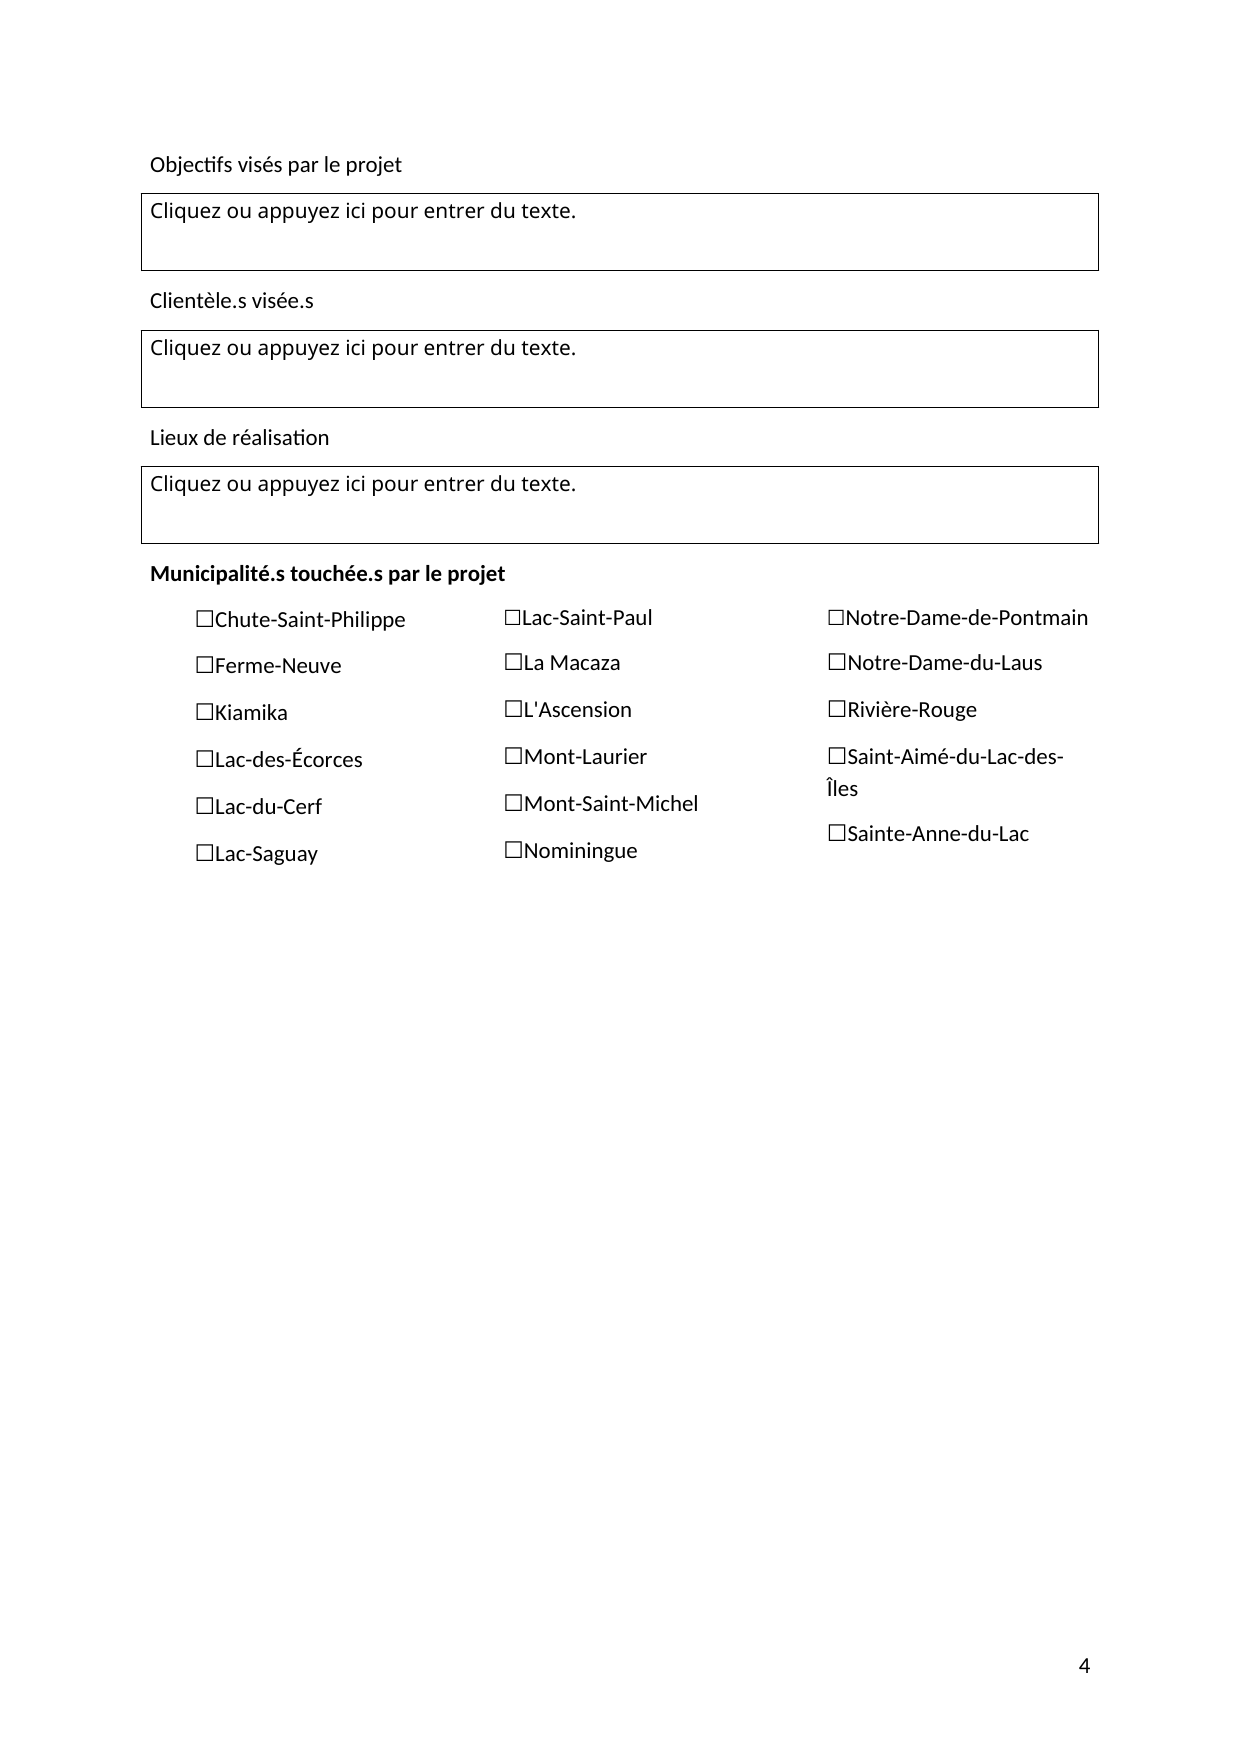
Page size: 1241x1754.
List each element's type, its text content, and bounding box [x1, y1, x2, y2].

text Municipalité.s touchée.s par le projet [150, 559, 1090, 587]
text Clientèle.s visée.s [150, 286, 1090, 314]
text La Macaza [503, 646, 752, 678]
text Saint-Aimé-du-Lac-des-Îles [827, 740, 1090, 802]
text Lac-Saint-Paul [503, 603, 752, 631]
text Mont-Saint-Michel [503, 787, 752, 818]
text Chute-Saint-Philippe [194, 603, 413, 634]
text Kiamika [194, 696, 413, 728]
text Nominingue Notre-Dame-de-Pontmain [488, 834, 752, 865]
text Lac-Saguay [194, 837, 413, 868]
text Mont-Laurier [503, 740, 752, 771]
text Sainte-Anne-du-Lac [827, 817, 1090, 848]
text L'Ascension [503, 693, 752, 724]
text Ferme-Neuve [194, 649, 413, 681]
text Lieux de réalisation [150, 423, 1090, 451]
text Rivière-Rouge [827, 693, 1090, 724]
text Lac-du-Cerf [194, 790, 413, 821]
text Notre-Dame-du-Laus [827, 646, 1090, 678]
text Lac-des-Écorces [194, 743, 413, 774]
text Objectifs visés par le projet [150, 150, 1090, 178]
